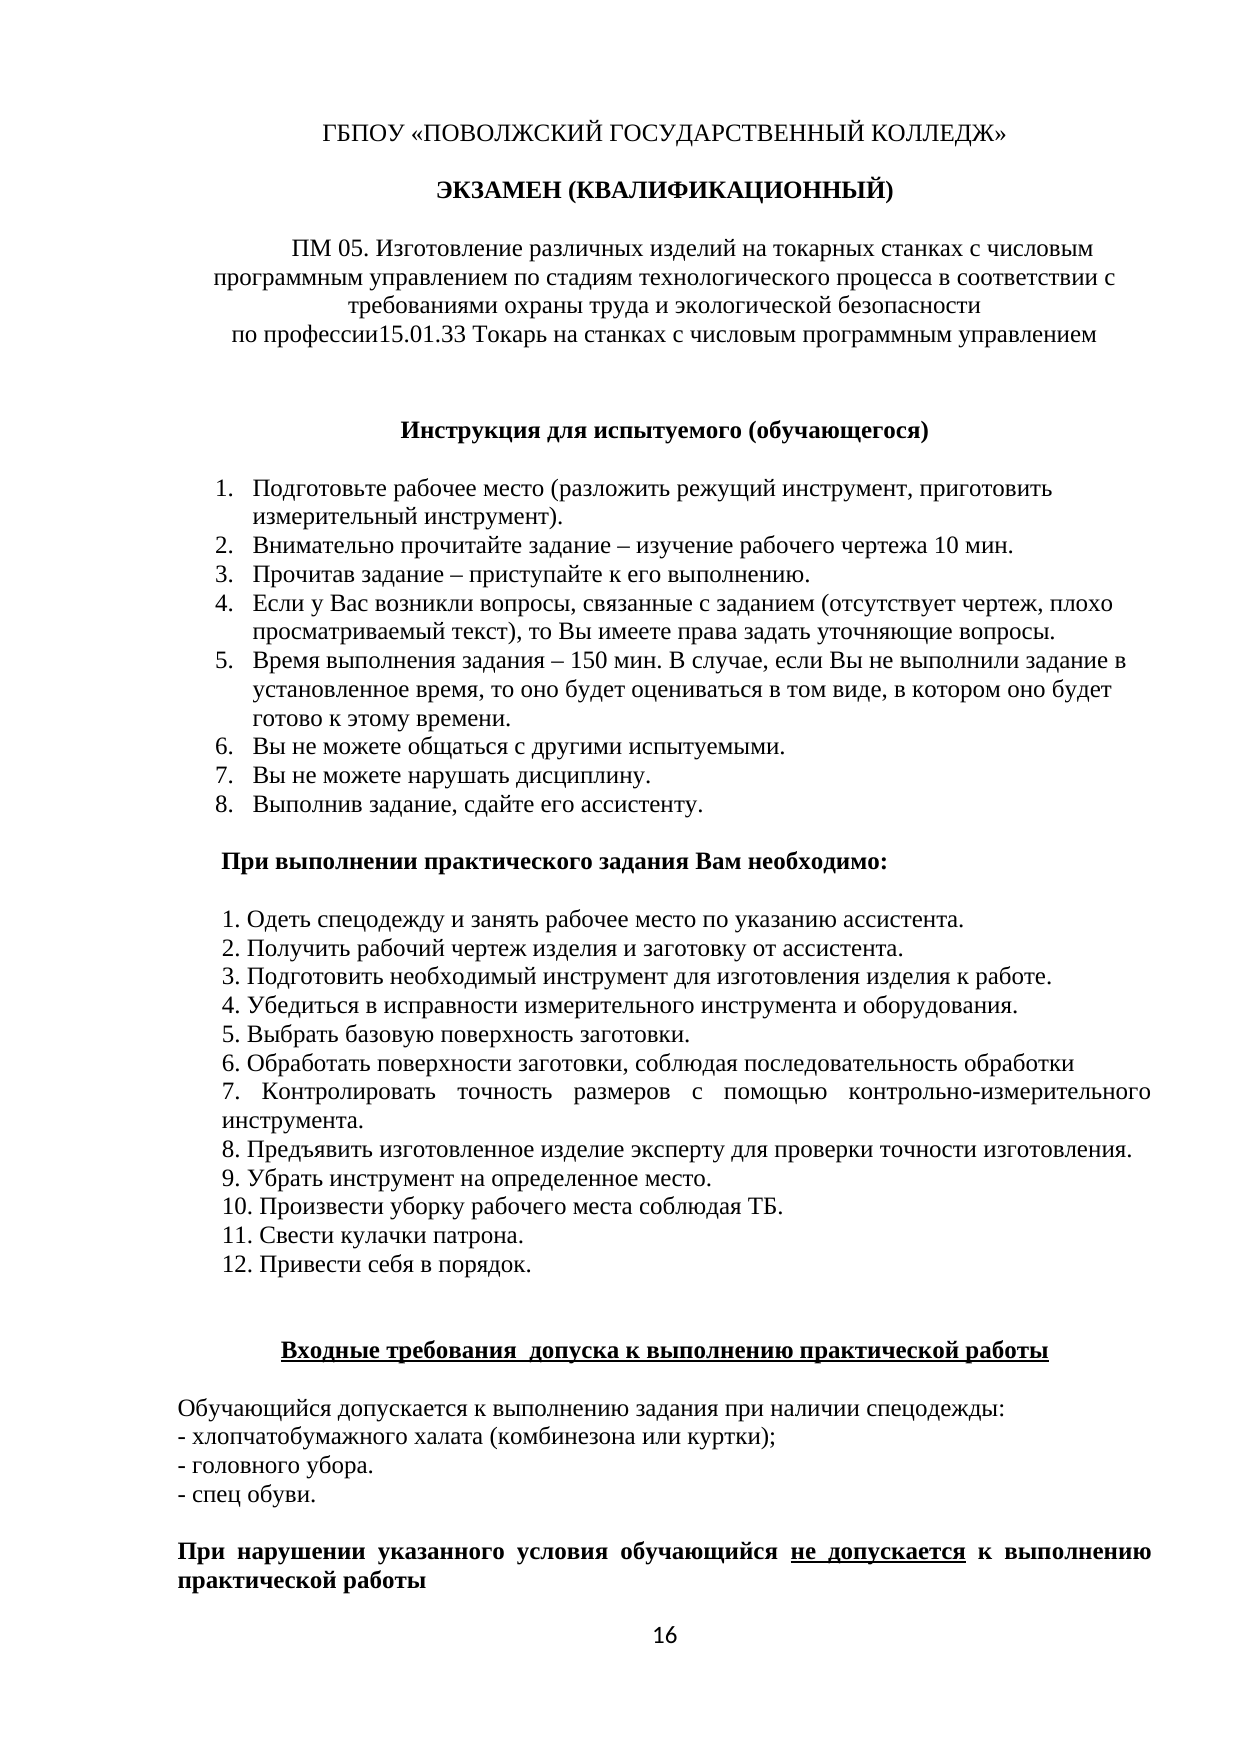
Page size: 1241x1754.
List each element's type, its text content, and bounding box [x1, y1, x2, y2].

text 10. Произвести уборку рабочего места соблюдая ТБ. [222, 1191, 1152, 1220]
text ГБПОУ «ПОВОЛЖСКИЙ ГОСУДАРСТВЕННЫЙ КОЛЛЕДЖ» [177, 118, 1152, 147]
text 1. Одеть спецодежду и занять рабочее место по указанию ассистента. [222, 904, 1152, 933]
list Вы не можете общаться с другими испытуемыми. [215, 731, 1152, 760]
text 7. Контролировать точность размеров с помощью контрольно-измерительного инструмента. [222, 1076, 1152, 1134]
text ЭКЗАМЕН (КВАЛИФИКАЦИОННЫЙ) [177, 176, 1152, 204]
text 11. Свести кулачки патрона. [222, 1220, 1152, 1249]
text При выполнении практического задания Вам необходимо: [177, 846, 1152, 875]
text 3. Подготовить необходимый инструмент для изготовления изделия к работе. [222, 961, 1152, 990]
list Выполнив задание, сдайте его ассистенту. [215, 789, 1152, 818]
text ПМ 05. Изготовление различных изделий на токарных станках с числовым программным управлением по стадиям технологического процесса в соответствии с требованиями охраны труда и экологической безопасности [177, 233, 1152, 319]
text 9. Убрать инструмент на определенное место. [222, 1163, 1152, 1191]
list Если у Вас возникли вопросы, связанные с заданием (отсутствует чертеж, плохо просматриваемый текст), то Вы имеете права задать уточняющие вопросы. [215, 588, 1152, 645]
text 8. Предъявить изготовленное изделие эксперту для проверки точности изготовления. [222, 1134, 1152, 1163]
list Внимательно прочитайте задание – изучение рабочего чертежа 10 мин. [215, 530, 1152, 559]
text - спец обуви. [177, 1479, 1152, 1508]
list Прочитав задание – приступайте к его выполнению. [215, 559, 1152, 588]
list Подготовьте рабочее место (разложить режущий инструмент, приготовить измерительный инструмент). [215, 473, 1152, 530]
text по профессии15.01.33 Токарь на станках с числовым программным управлением [177, 319, 1151, 348]
text 12. Привести себя в порядок. [222, 1249, 1152, 1278]
list Вы не можете нарушать дисциплину. [215, 760, 1152, 789]
text Обучающийся допускается к выполнению задания при наличии спецодежды: [177, 1393, 1152, 1421]
text 6. Обработать поверхности заготовки, соблюдая последовательность обработки [222, 1048, 1152, 1076]
list Время выполнения задания – 150 мин. В случае, если Вы не выполнили задание в установленное время, то оно будет оцениваться в том виде, в котором оно будет готово к этому времени. [215, 645, 1152, 731]
text Инструкция для испытуемого (обучающегося) [177, 415, 1152, 444]
text Входные требования допуска к выполнению практической работы [177, 1335, 1152, 1364]
text 4. Убедиться в исправности измерительного инструмента и оборудования. [222, 990, 1152, 1019]
text - головного убора. [177, 1450, 1152, 1479]
text При нарушении указанного условия обучающийся не допускается к выполнению практической работы [177, 1536, 1152, 1594]
text 5. Выбрать базовую поверхность заготовки. [222, 1019, 1152, 1048]
text 2. Получить рабочий чертеж изделия и заготовку от ассистента. [222, 933, 1152, 961]
text - хлопчатобумажного халата (комбинезона или куртки); [177, 1421, 1152, 1450]
